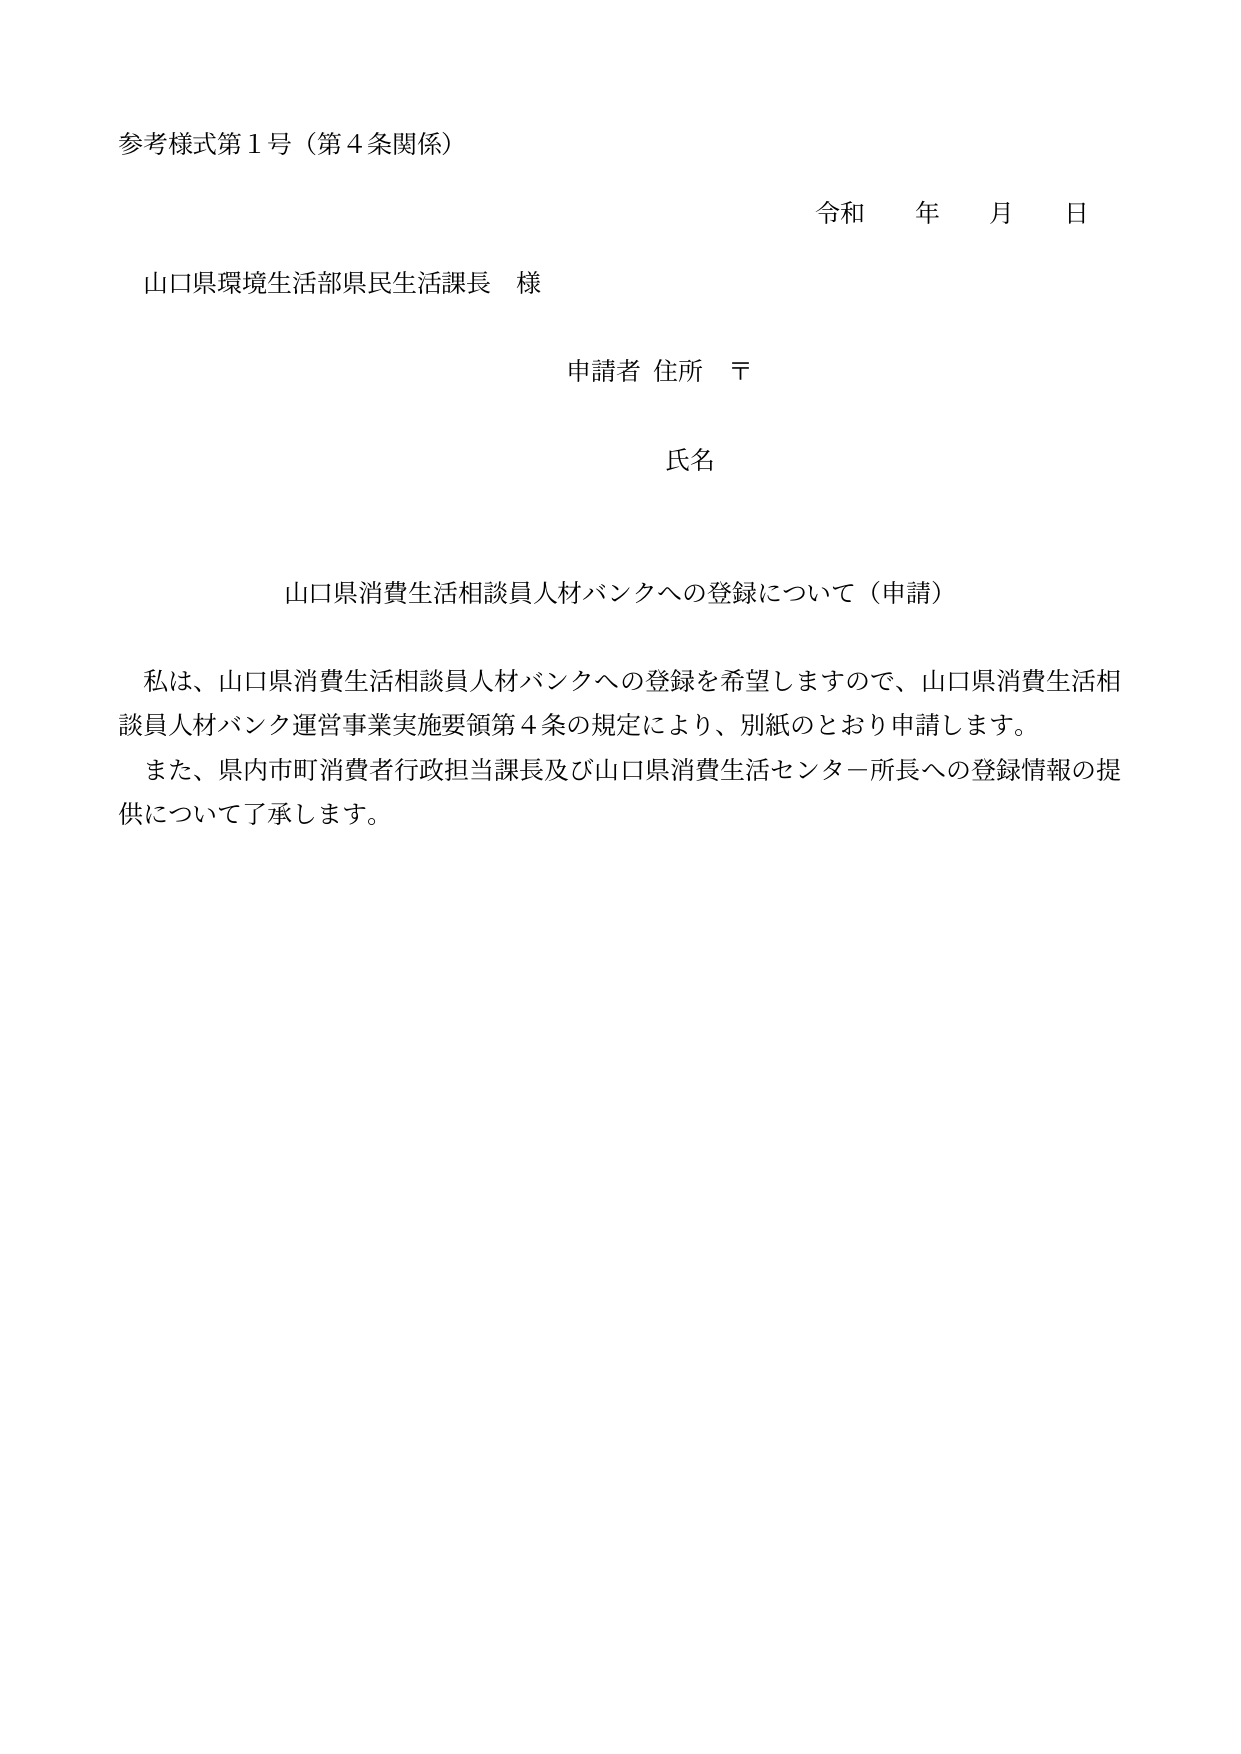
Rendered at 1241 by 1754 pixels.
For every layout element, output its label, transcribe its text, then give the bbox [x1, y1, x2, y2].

text 令和 年 月 日 [118, 187, 1122, 232]
text 参考様式第１号（第４条関係） [118, 118, 1122, 162]
text 山口県環境生活部県民生活課長 様 [118, 257, 1122, 301]
text 山口県消費生活相談員人材バンクへの登録について（申請） [118, 567, 1122, 611]
text 氏名 [665, 434, 1122, 478]
text また、県内市町消費者行政担当課長及び山口県消費生活センタ－所長への登録情報の提供について了承します。 [118, 744, 1122, 832]
text 私は、山口県消費生活相談員人材バンクへの登録を希望しますので、山口県消費生活相談員人材バンク運営事業実施要領第４条の規定により、別紙のとおり申請します。 [118, 655, 1122, 744]
text 申請者 住所 〒 [118, 345, 1122, 389]
